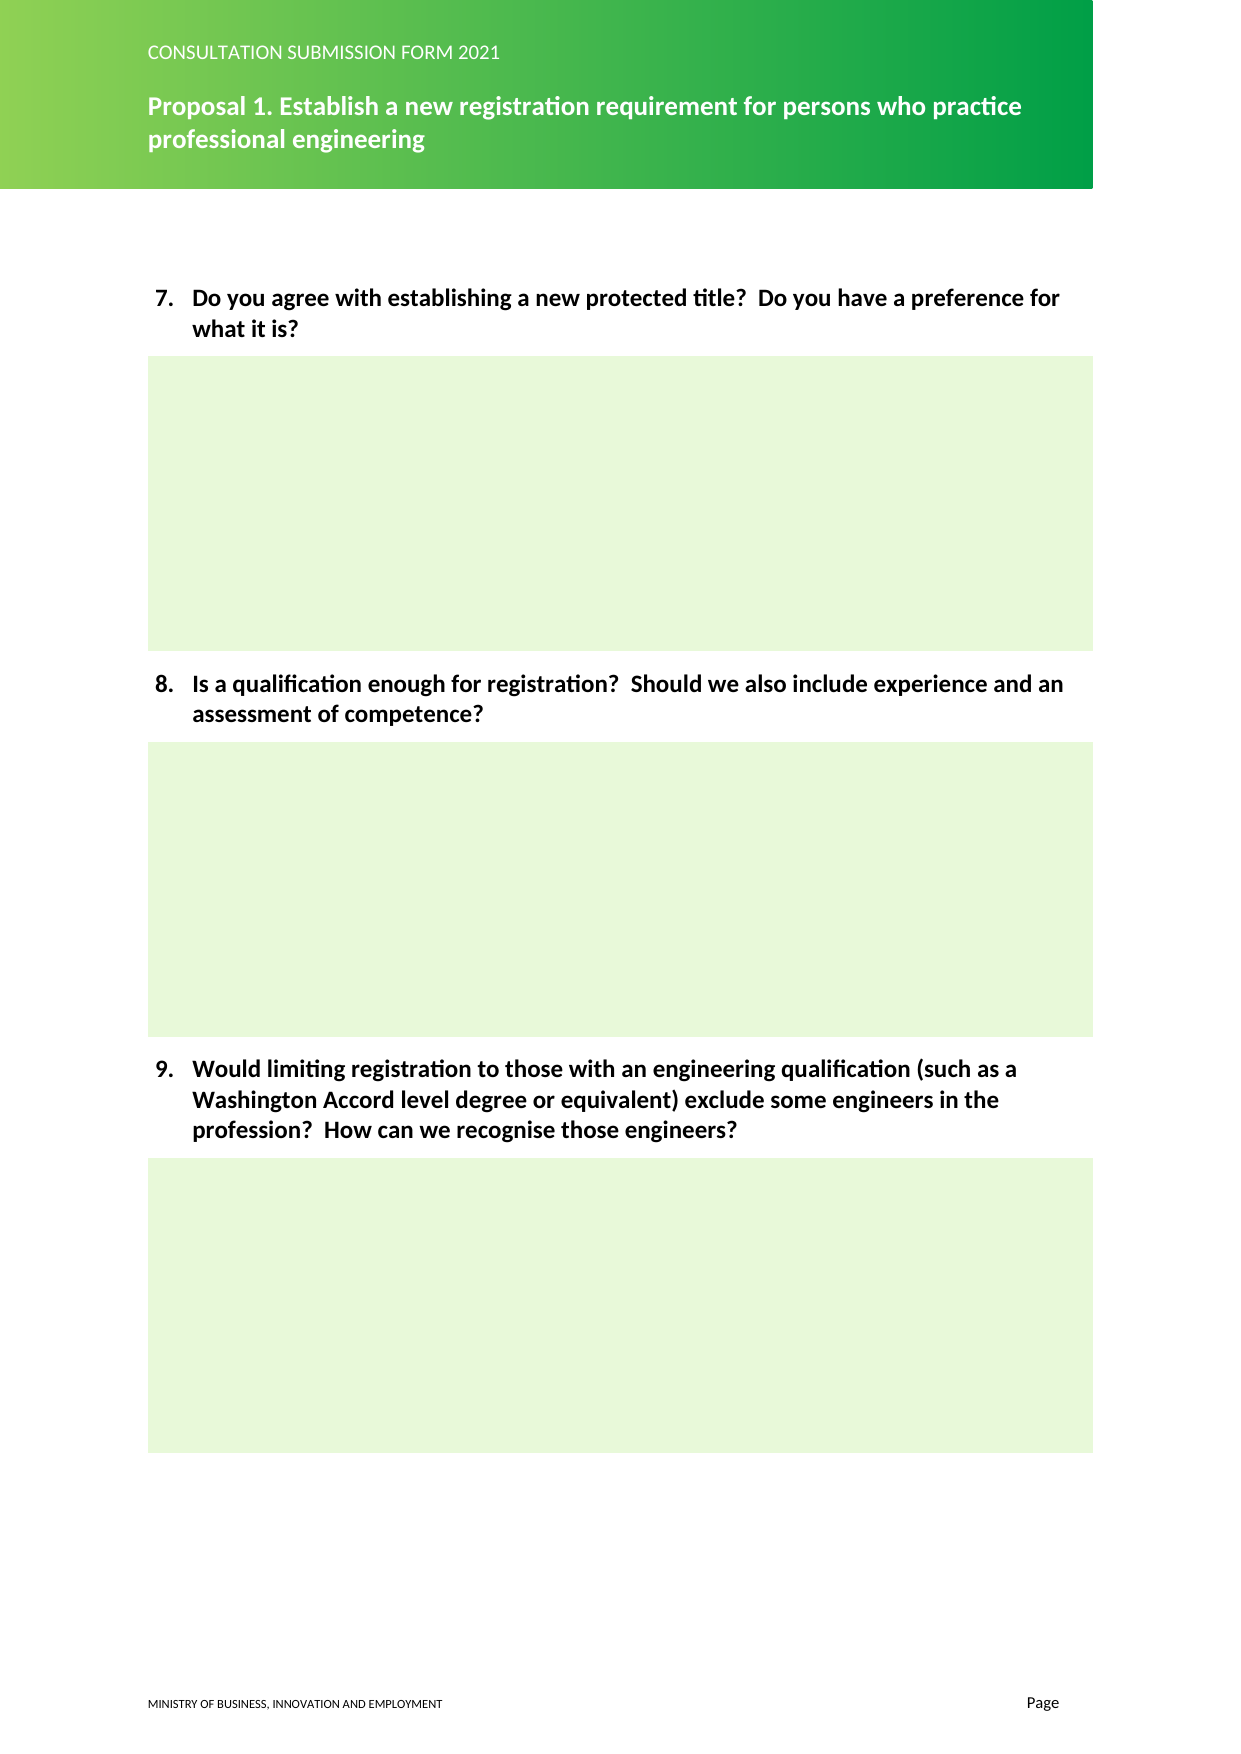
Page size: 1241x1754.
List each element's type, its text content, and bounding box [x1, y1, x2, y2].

list Would limiting registration to those with an engineering qualification (such as a Washington Accord level degree or equivalent) exclude some engineers in the profession? How can we recognise those engineers? [155, 1053, 1092, 1145]
list Do you agree with establishing a new protected title? Do you have a preference for what it is? [155, 282, 1092, 343]
list Is a qualification enough for registration? Should we also include experience and an assessment of competence? [155, 668, 1092, 729]
table_header [148, 356, 1093, 651]
table_header [148, 1158, 1093, 1453]
table_header [148, 742, 1093, 1037]
